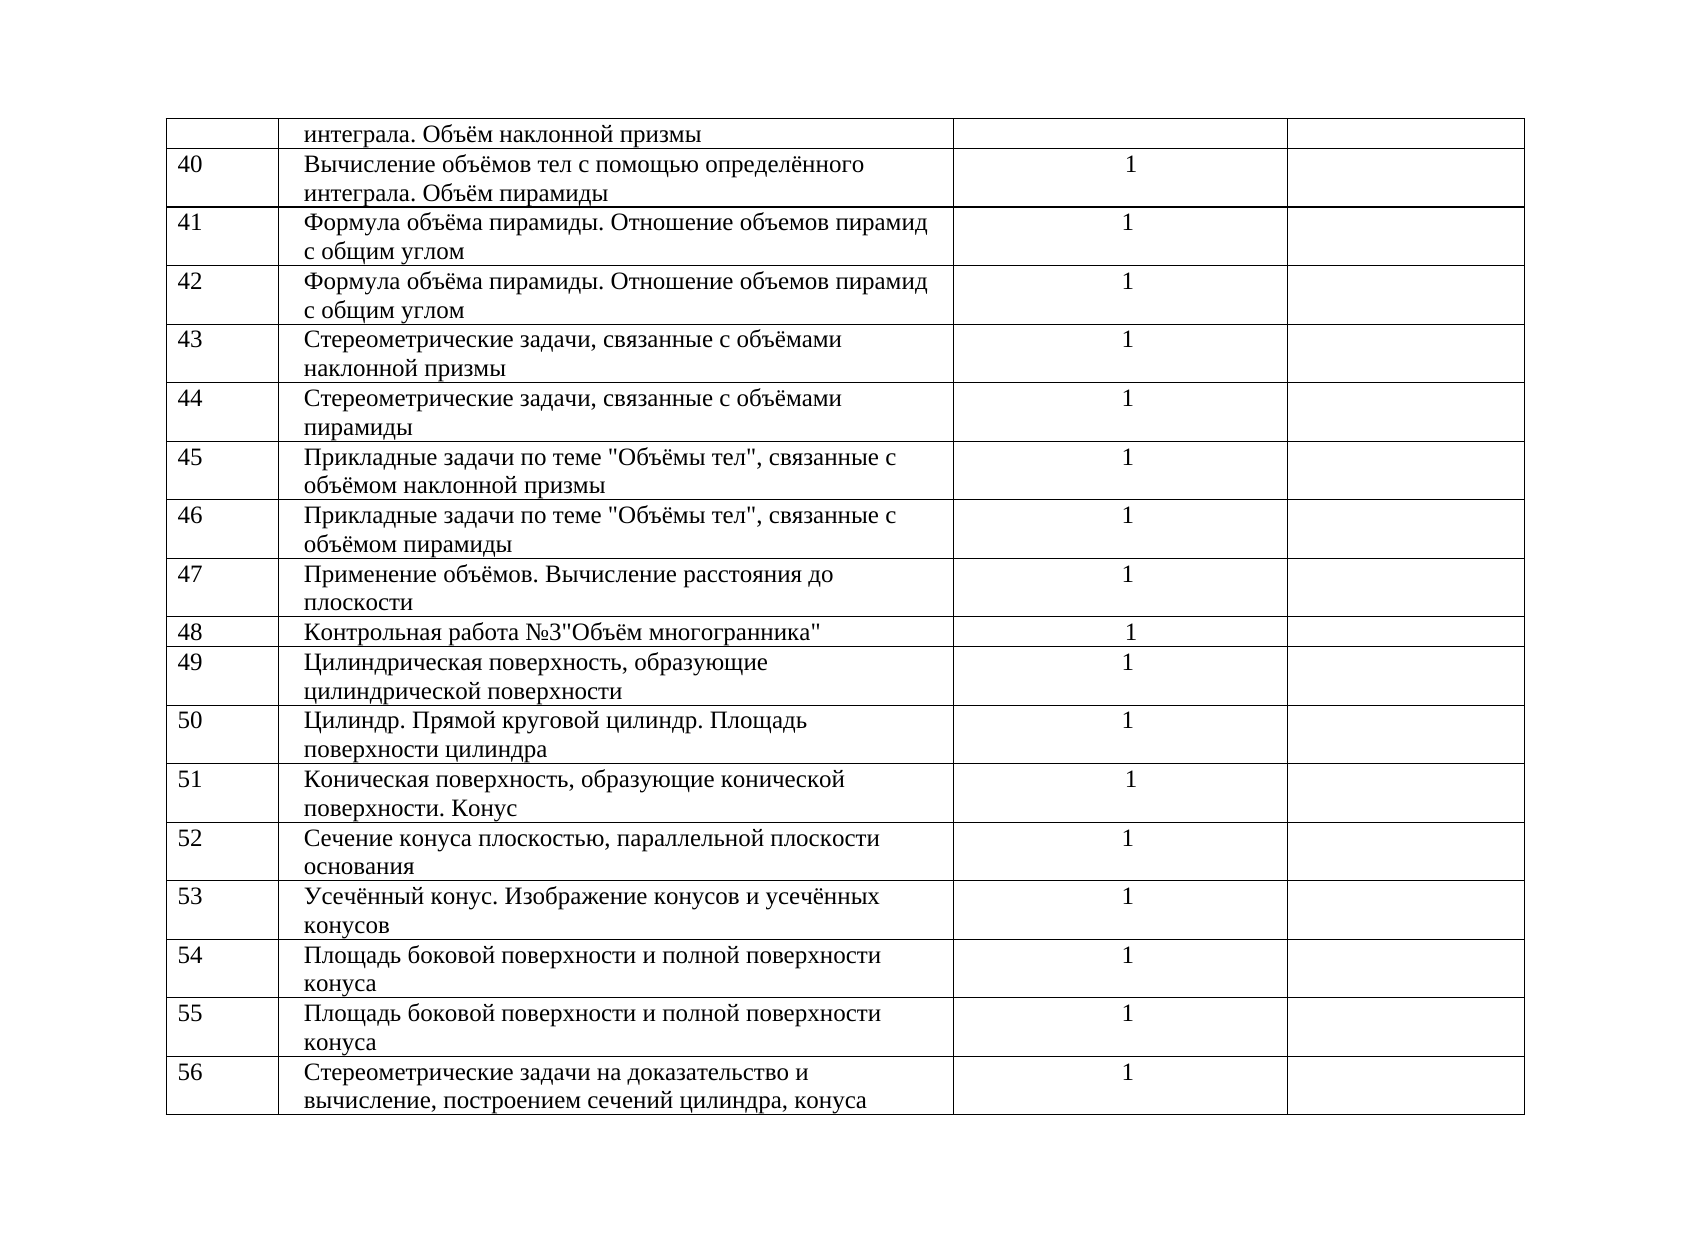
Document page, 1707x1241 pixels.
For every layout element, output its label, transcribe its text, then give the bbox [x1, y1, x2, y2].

table_cell [1288, 823, 1524, 880]
table_cell [1288, 881, 1524, 939]
table_cell [1288, 559, 1524, 616]
table_cell 1 [954, 881, 1287, 939]
table_cell Формула объёма пирамиды. Отношение объемов пирамид с общим углом [279, 208, 953, 265]
table_cell Площадь боковой поверхности и полной поверхности конуса [279, 998, 953, 1056]
table_cell 1 [954, 1057, 1287, 1114]
table_cell Стереометрические задачи, связанные с объёмами пирамиды [279, 383, 953, 441]
table_cell 1 [954, 325, 1287, 382]
table_cell 48 [167, 617, 278, 646]
table_cell 42 [167, 266, 278, 323]
table_cell [1288, 617, 1524, 646]
table_cell 1 [954, 940, 1287, 997]
table_cell [1288, 266, 1524, 323]
table_cell [1288, 1057, 1524, 1114]
table_cell 1 [954, 998, 1287, 1056]
table_cell Сечение конуса плоскостью, параллельной плоскости основания [279, 823, 953, 880]
table_cell 1 [954, 559, 1287, 616]
table_cell [1288, 706, 1524, 763]
table_cell [1288, 500, 1524, 558]
table_cell Формула объёма пирамиды. Отношение объемов пирамид с общим углом [279, 266, 953, 323]
table_cell 1 [954, 617, 1287, 646]
table_cell 51 [167, 764, 278, 822]
table_cell 1 [954, 442, 1287, 499]
table_cell 43 [167, 325, 278, 382]
table_cell Прикладные задачи по теме "Объёмы тел", связанные с объёмом наклонной призмы [279, 442, 953, 499]
table_cell 45 [167, 442, 278, 499]
table_cell [1288, 442, 1524, 499]
table_cell 1 [954, 706, 1287, 763]
table_cell 53 [167, 881, 278, 939]
table_cell 1 [954, 764, 1287, 822]
table_cell [1288, 998, 1524, 1056]
table_cell Цилиндр. Прямой круговой цилиндр. Площадь поверхности цилиндра [279, 706, 953, 763]
table_cell 52 [167, 823, 278, 880]
table_cell Цилиндрическая поверхность, образующие цилиндрической поверхности [279, 647, 953, 704]
table_cell 47 [167, 559, 278, 616]
table_cell Контрольная работа №3"Объём многогранника" [279, 617, 953, 646]
table_cell 49 [167, 647, 278, 704]
table_cell Усечённый конус. Изображение конусов и усечённых конусов [279, 881, 953, 939]
table_cell Площадь боковой поверхности и полной поверхности конуса [279, 940, 953, 997]
table_cell 1 [954, 500, 1287, 558]
table_cell 40 [167, 149, 278, 206]
table_cell [1288, 940, 1524, 997]
table_cell 1 [954, 208, 1287, 265]
table_cell [1288, 119, 1524, 148]
table_cell Вычисление объёмов тел с помощью определённого интеграла. Объём пирамиды [279, 149, 953, 206]
table_cell [1288, 647, 1524, 704]
table_cell [1288, 383, 1524, 441]
table_cell 1 [954, 266, 1287, 323]
table_cell 1 [954, 383, 1287, 441]
table_cell 1 [954, 823, 1287, 880]
table_cell 54 [167, 940, 278, 997]
table_cell 39 [167, 119, 278, 148]
table_cell Стереометрические задачи, связанные с объёмами наклонной призмы [279, 325, 953, 382]
table_cell 50 [167, 706, 278, 763]
table_cell [1288, 764, 1524, 822]
table_cell 1 [954, 647, 1287, 704]
table_cell 1 [954, 149, 1287, 206]
table_cell 41 [167, 208, 278, 265]
table_cell 55 [167, 998, 278, 1056]
table_cell 46 [167, 500, 278, 558]
table_cell Коническая поверхность, образующие конической поверхности. Конус [279, 764, 953, 822]
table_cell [279, 1057, 953, 1114]
table_cell 56 [167, 1057, 278, 1114]
table_cell [1288, 149, 1524, 206]
table_cell [1288, 208, 1524, 265]
table_cell 1 [954, 119, 1287, 148]
table_cell [1288, 325, 1524, 382]
table_cell Применение объёмов. Вычисление расстояния до плоскости [279, 559, 953, 616]
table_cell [279, 119, 953, 148]
table_cell 44 [167, 383, 278, 441]
table_cell Прикладные задачи по теме "Объёмы тел", связанные с объёмом пирамиды [279, 500, 953, 558]
